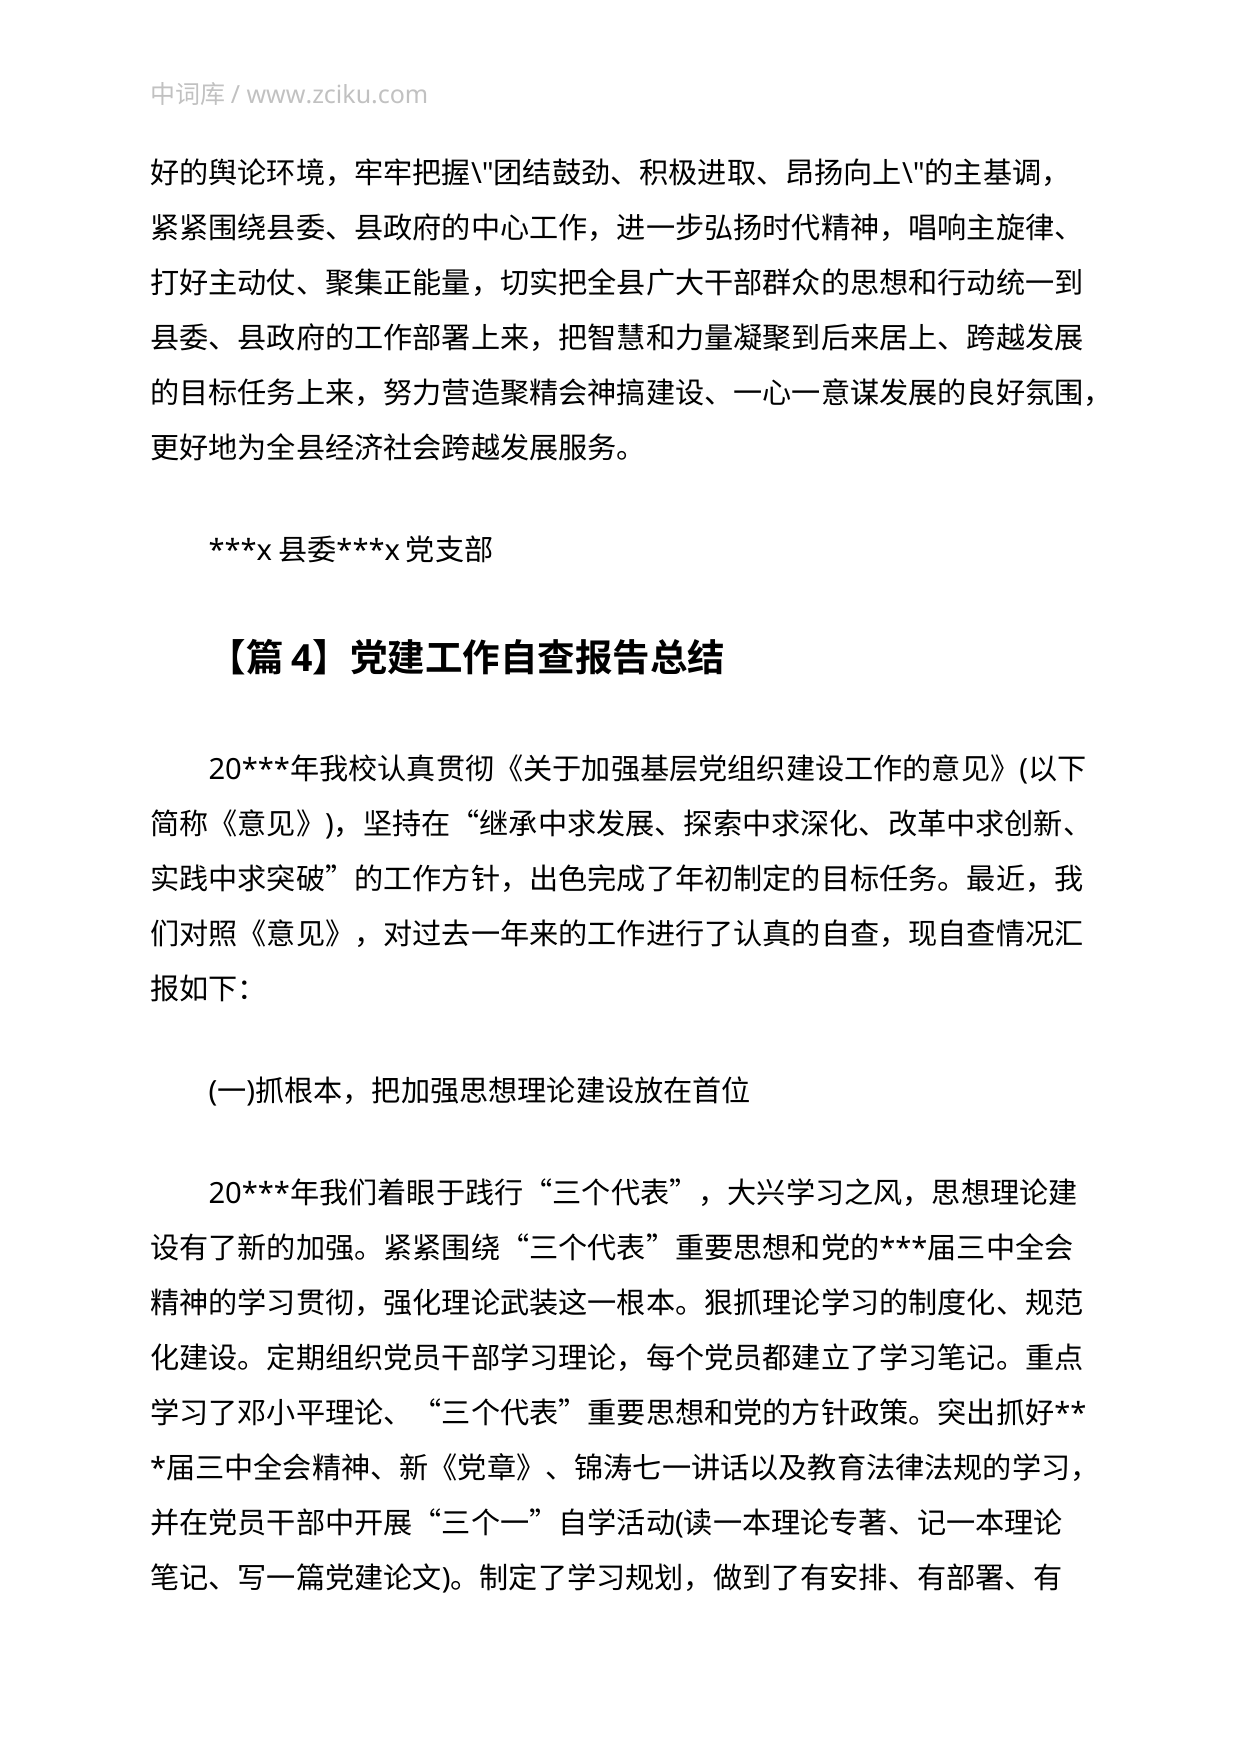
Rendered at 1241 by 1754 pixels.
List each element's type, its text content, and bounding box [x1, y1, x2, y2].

text (一)抓根本，把加强思想理论建设放在首位 [150, 1067, 1090, 1110]
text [150, 1169, 1090, 1597]
text ***x县委***x党支部 [150, 526, 1090, 569]
text 【篇4】党建工作自查报告总结 [150, 628, 1090, 683]
text 20***年我校认真贯彻《关于加强基层党组织建设工作的意见》(以下简称《意见》)，坚持在“继承中求发展、探索中求深化、改革中求创新、实践中求突破”的工作方针，出色完成了年初制定的目标任务。最近，我们对照《意见》，对过去一年来的工作进行了认真的自查，现自查情况汇报如下： [150, 746, 1090, 1008]
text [150, 150, 1090, 467]
